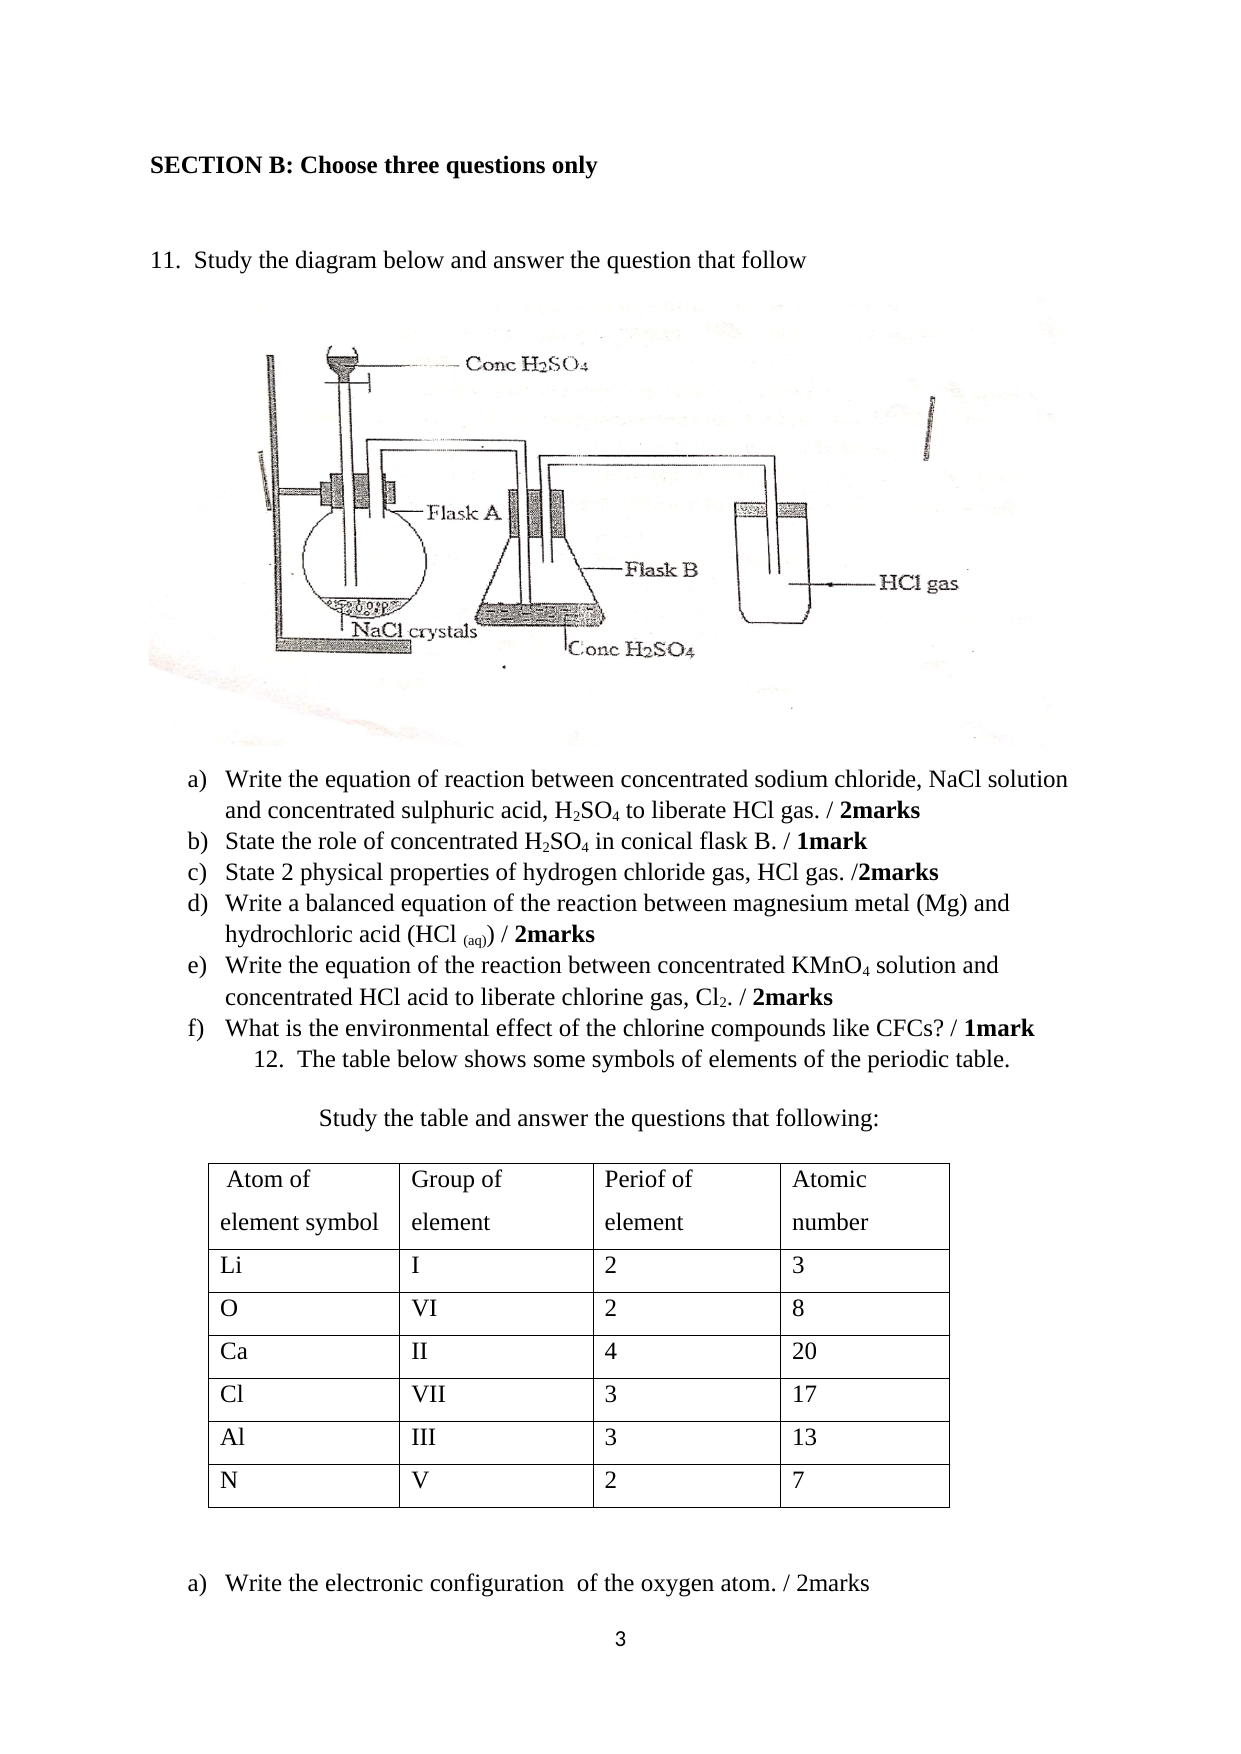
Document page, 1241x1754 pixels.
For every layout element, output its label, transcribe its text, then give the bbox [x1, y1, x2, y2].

table_cell Al [209, 1422, 399, 1464]
list The table below shows some symbols of elements of the periodic table. [253, 1044, 1090, 1072]
table_cell 4 [594, 1336, 780, 1378]
table_cell Li [209, 1250, 399, 1292]
table_header Group of element [400, 1164, 593, 1249]
table_cell V [400, 1465, 593, 1507]
table_cell 3 [594, 1379, 780, 1421]
table_cell 8 [781, 1293, 949, 1335]
table_cell I [400, 1250, 593, 1292]
table_header Periof of element [594, 1164, 780, 1249]
list State the role of concentrated H2SO4 in conical flask B. / 1mark [187, 826, 1090, 855]
table_cell 2 [594, 1250, 780, 1292]
table_cell III [400, 1422, 593, 1464]
table_cell VI [400, 1293, 593, 1335]
table_cell 7 [781, 1465, 949, 1507]
table_cell 17 [781, 1379, 949, 1421]
table_cell VII [400, 1379, 593, 1421]
text Study the table and answer the questions that following: [150, 1103, 1090, 1132]
list Write a balanced equation of the reaction between magnesium metal (Mg) and hydrochloric acid (HCl (aq)) / 2marks [187, 888, 1090, 948]
table_header Atomic number [781, 1164, 949, 1249]
picture [150, 297, 1060, 746]
table_cell O [209, 1293, 399, 1335]
table_cell 20 [781, 1336, 949, 1378]
list What is the environmental effect of the chlorine compounds like CFCs? / 1mark [187, 1013, 1090, 1041]
text 11. Study the diagram below and answer the question that follow [150, 245, 1090, 274]
table_cell N [209, 1465, 399, 1507]
table_cell 2 [594, 1293, 780, 1335]
table_cell Cl [209, 1379, 399, 1421]
table_cell 2 [594, 1465, 780, 1507]
table_cell 13 [781, 1422, 949, 1464]
table_cell 3 [781, 1250, 949, 1292]
list State 2 physical properties of hydrogen chloride gas, HCl gas. /2marks [187, 857, 1090, 886]
table_cell 3 [594, 1422, 780, 1464]
list Write the electronic configuration of the oxygen atom. / 2marks [187, 1568, 1090, 1596]
text SECTION B: Choose three questions only [150, 150, 1090, 179]
list Write the equation of the reaction between concentrated KMnO4 solution and concentrated HCl acid to liberate chlorine gas, Cl2. / 2marks [187, 951, 1090, 1010]
table_cell II [400, 1336, 593, 1378]
table_header Atom of element symbol [209, 1164, 399, 1249]
table_cell Ca [209, 1336, 399, 1378]
list Write the equation of reaction between concentrated sodium chloride, NaCl solution and concentrated sulphuric acid, H2SO4 to liberate HCl gas. / 2marks [187, 764, 1090, 824]
